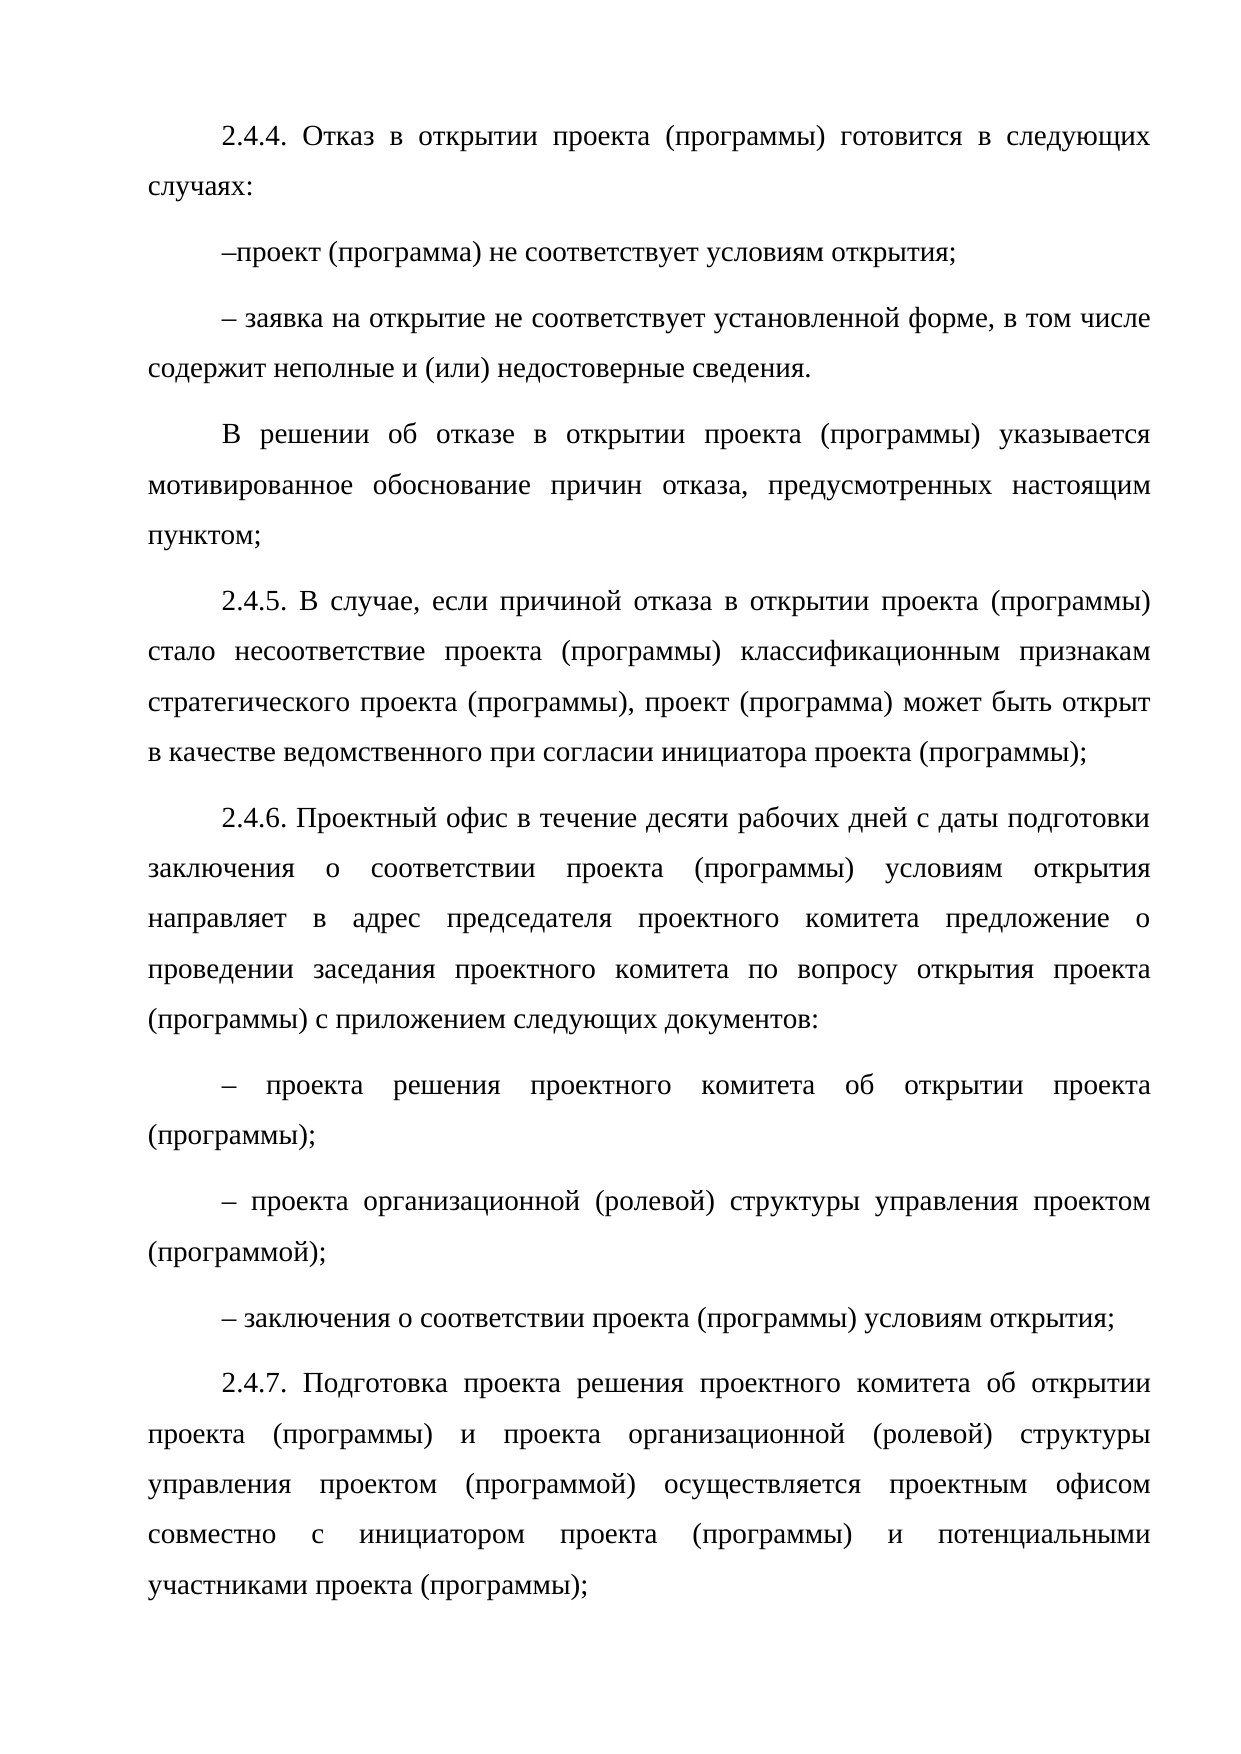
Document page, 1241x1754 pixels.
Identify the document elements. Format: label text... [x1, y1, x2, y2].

text – заявка на открытие не соответствует установленной форме, в том числе содержит неполные и (или) недостоверные сведения. [148, 300, 1152, 384]
text –проект (программа) не соответствует условиям открытия; [148, 234, 1152, 268]
text – проекта организационной (ролевой) структуры управления проектом (программой); [148, 1183, 1152, 1267]
text 2.4.5. В случае, если причиной отказа в открытии проекта (программы) стало несоответствие проекта (программы) классификационным признакам стратегического проекта (программы), проект (программа) может быть открыт в качестве ведомственного при согласии инициатора проекта (программы); [148, 583, 1152, 768]
text – заключения о соответствии проекта (программы) условиям открытия; [148, 1300, 1152, 1333]
text 2.4.7. Подготовка проекта решения проектного комитета об открытии проекта (программы) и проекта организационной (ролевой) структуры управления проектом (программой) осуществляется проектным офисом совместно с инициатором проекта (программы) и потенциальными участниками проекта (программы); [148, 1366, 1152, 1600]
text 2.4.6. Проектный офис в течение десяти рабочих дней с даты подготовки заключения о соответствии проекта (программы) условиям открытия направляет в адрес председателя проектного комитета предложение о проведении заседания проектного комитета по вопросу открытия проекта (программы) с приложением следующих документов: [148, 800, 1152, 1035]
text 2.4.4. Отказ в открытии проекта (программы) готовится в следующих случаях: [148, 118, 1152, 202]
text В решении об отказе в открытии проекта (программы) указывается мотивированное обоснование причин отказа, предусмотренных настоящим пунктом; [148, 417, 1152, 551]
text – проекта решения проектного комитета об открытии проекта (программы); [148, 1067, 1152, 1151]
